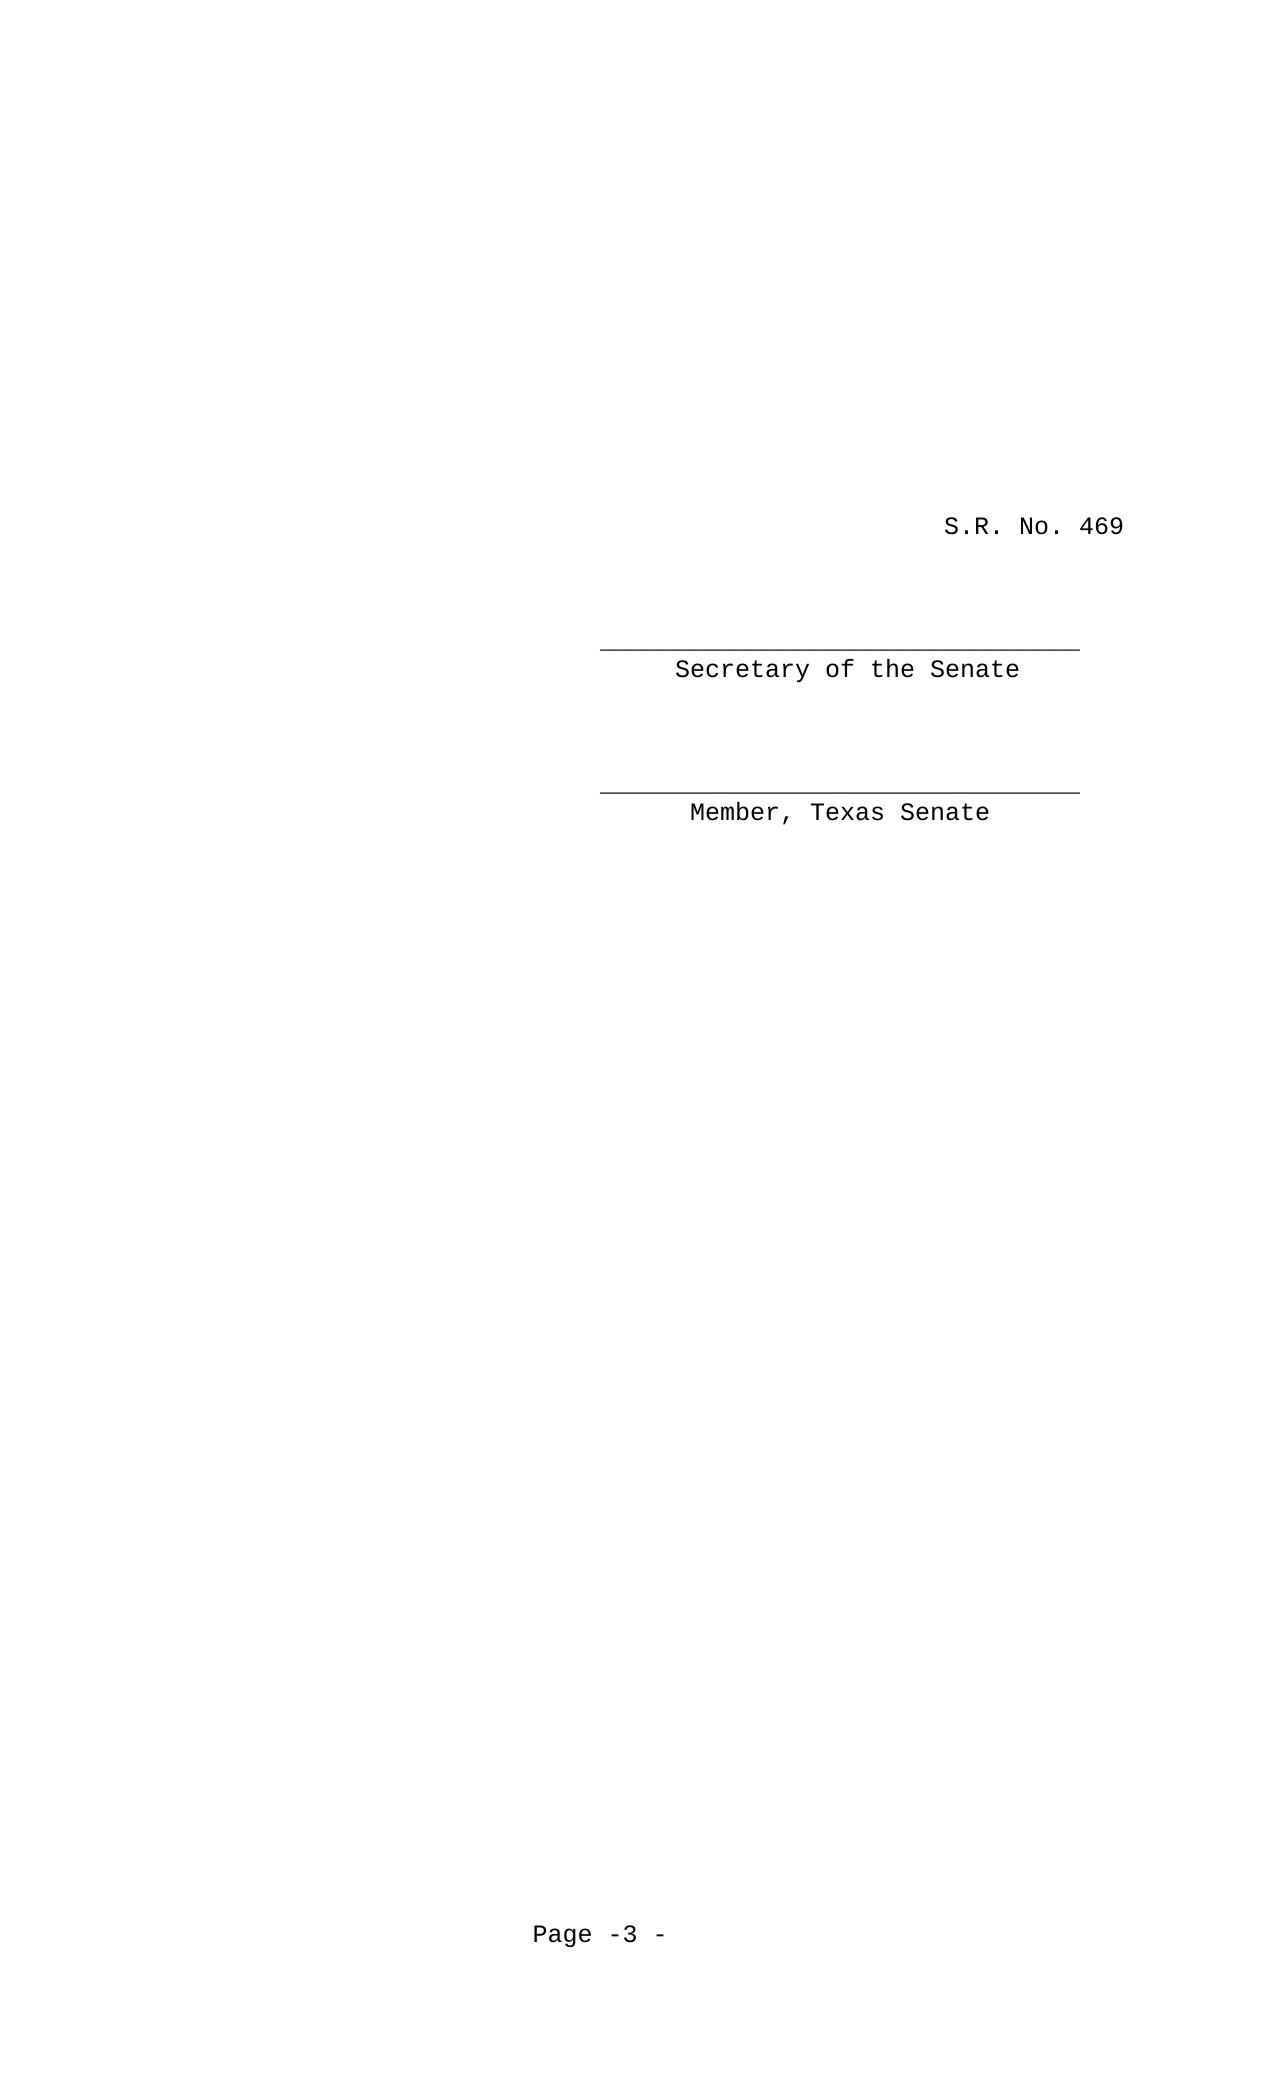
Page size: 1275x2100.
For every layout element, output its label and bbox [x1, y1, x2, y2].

text [600, 571, 1125, 828]
